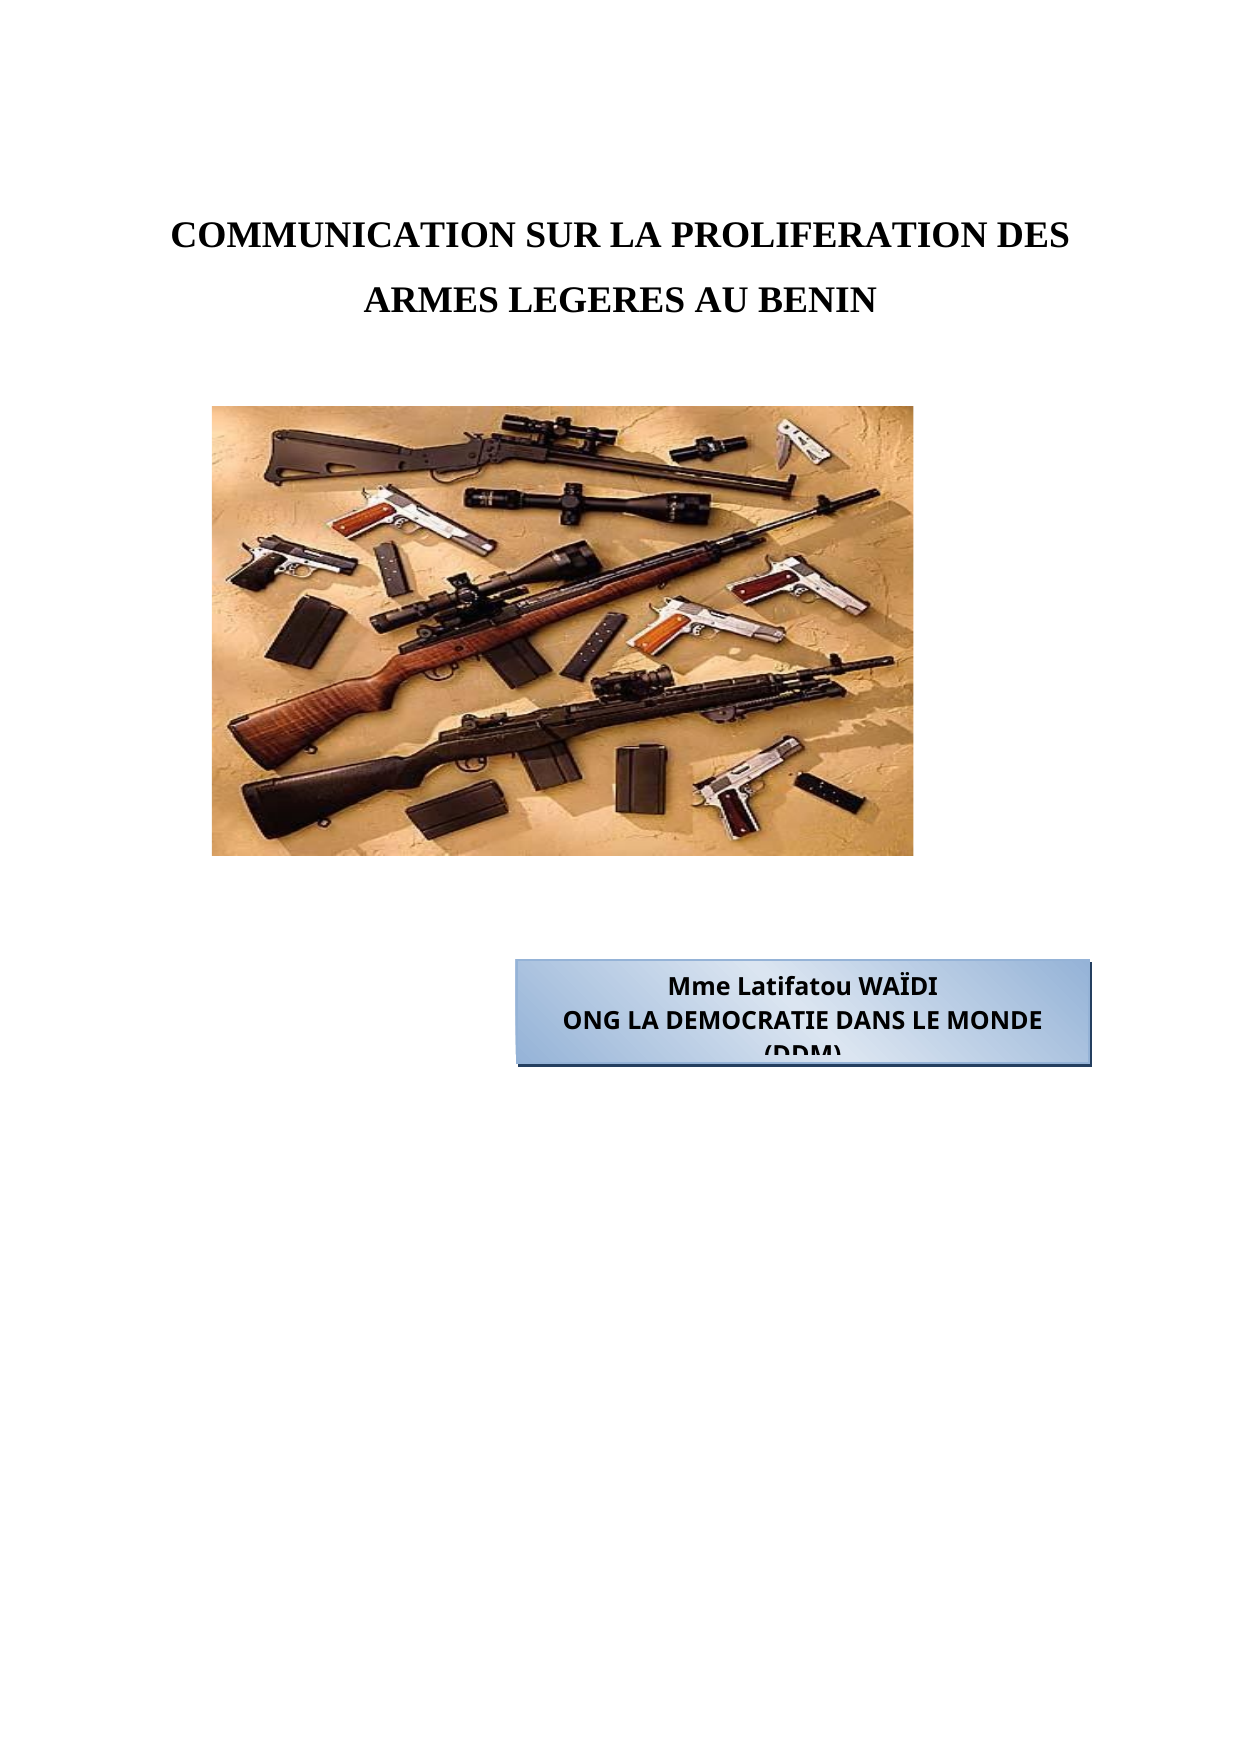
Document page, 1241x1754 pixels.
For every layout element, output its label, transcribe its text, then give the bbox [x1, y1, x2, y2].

text COMMUNICATION SUR LA PROLIFERATION DES ARMES LEGERES AU BENIN [148, 212, 1093, 320]
picture [211, 406, 914, 856]
